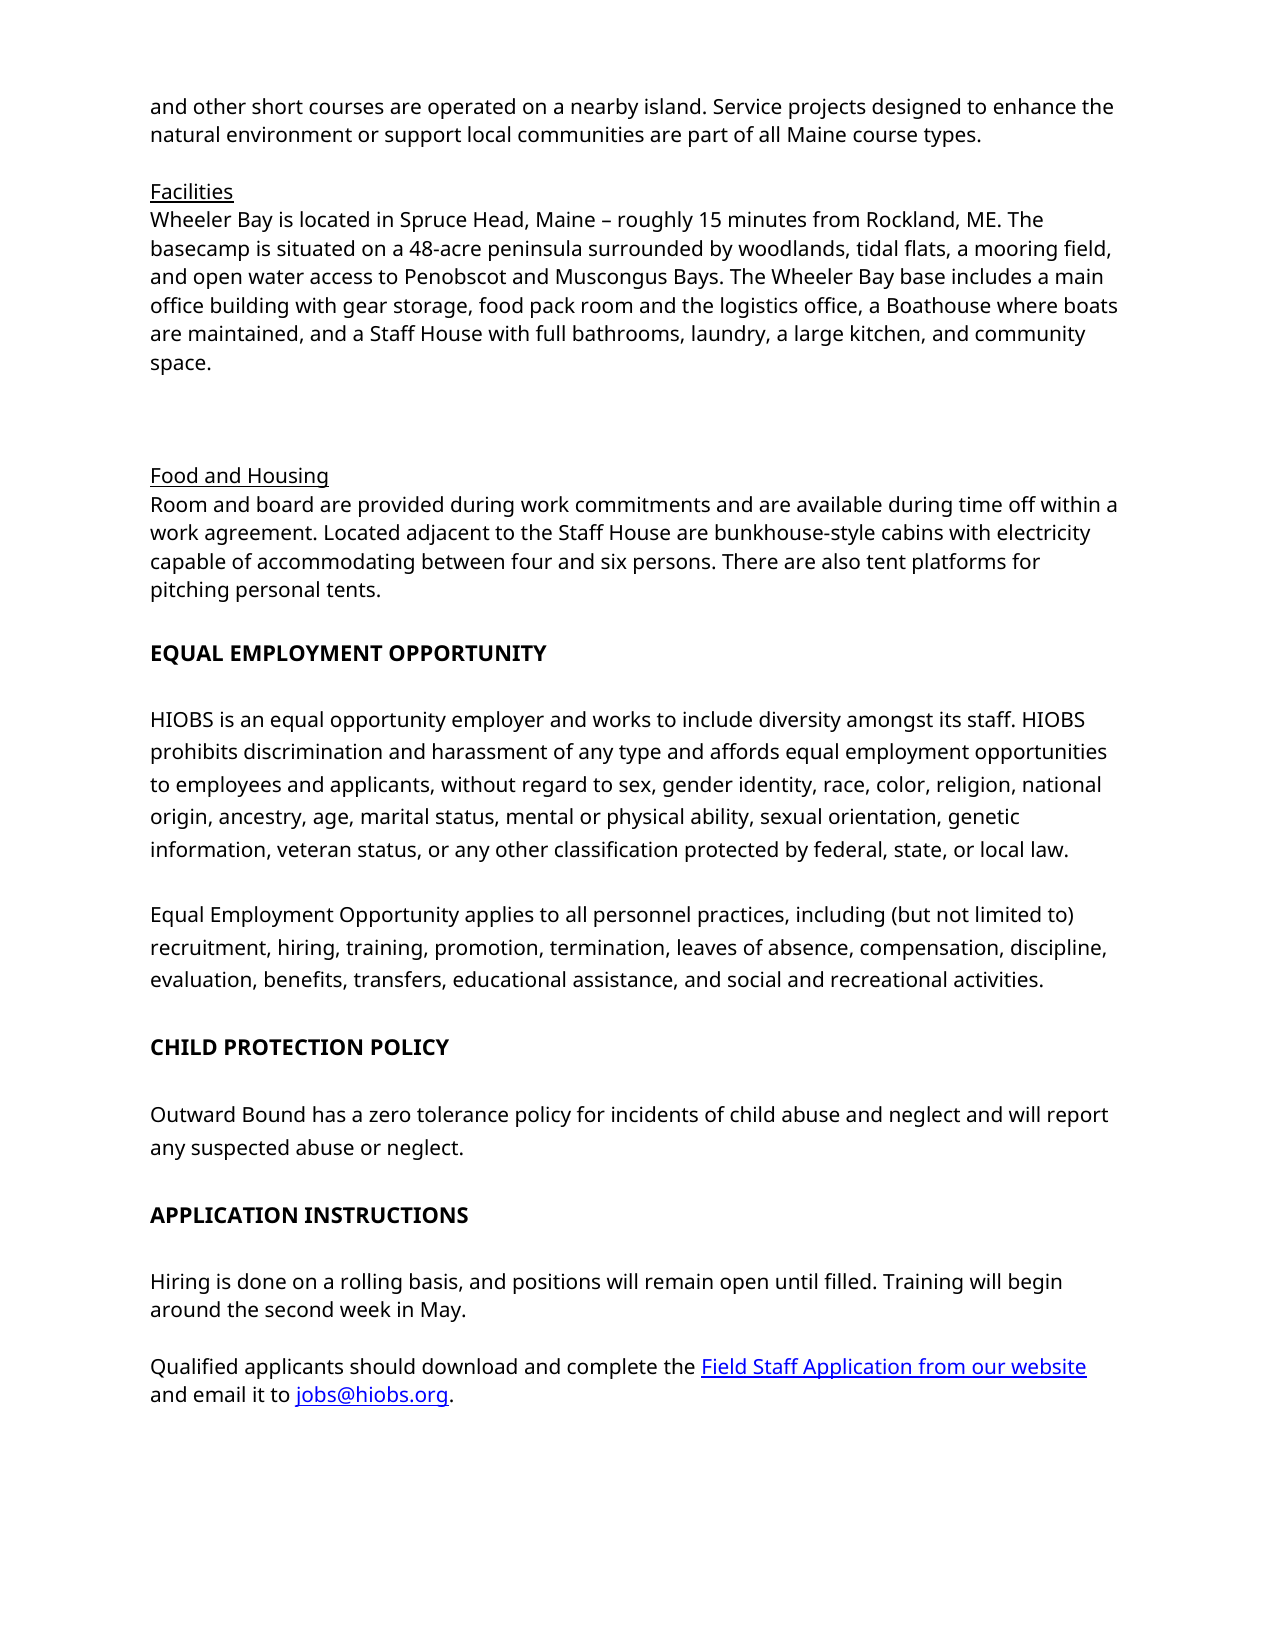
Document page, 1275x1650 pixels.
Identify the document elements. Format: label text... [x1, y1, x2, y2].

text Outward Bound has a zero tolerance policy for incidents of child abuse and neglect and will report any suspected abuse or neglect. [150, 1101, 1125, 1162]
text CHILD PROTECTION POLICY [150, 1032, 1125, 1062]
text EQUAL EMPLOYMENT OPPORTUNITY [150, 638, 1125, 668]
text Facilities [150, 177, 1125, 206]
text Wheeler Bay is located in Spruce Head, Maine – roughly 15 minutes from Rockland, ME. The basecamp is situated on a 48-acre peninsula surrounded by woodlands, tidal flats, a mooring field, and open water access to Penobscot and Muscongus Bays. The Wheeler Bay base includes a main office building with gear storage, food pack room and the logistics office, a Boathouse where boats are maintained, and a Staff House with full bathrooms, laundry, a large kitchen, and community space. [150, 206, 1125, 376]
text HIOBS is an equal opportunity employer and works to include diversity amongst its staff. HIOBS prohibits discrimination and harassment of any type and affords equal employment opportunities to employees and applicants, without regard to sex, gender identity, race, color, religion, national origin, ancestry, age, marital status, mental or physical ability, sexual orientation, genetic information, veteran status, or any other classification protected by federal, state, or local law. [150, 705, 1125, 863]
text Room and board are provided during work commitments and are available during time off within a work agreement. Located adjacent to the Staff House are bunkhouse-style cabins with electricity capable of accommodating between four and six persons. There are also tent platforms for pitching personal tents. [150, 490, 1125, 604]
text APPLICATION INSTRUCTIONS [150, 1200, 1125, 1230]
text Equal Employment Opportunity applies to all personnel practices, including (but not limited to) recruitment, hiring, training, promotion, termination, leaves of absence, compensation, discipline, evaluation, benefits, transfers, educational assistance, and social and recreational activities. [150, 900, 1125, 994]
text Food and Housing [150, 462, 1125, 490]
text Qualified applicants should download and complete the Field Staff Application from our website and email it to jobs@hiobs.org. [150, 1352, 1125, 1409]
text Hiring is done on a rolling basis, and positions will remain open until filled. Training will begin around the second week in May. [150, 1267, 1125, 1324]
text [150, 92, 1125, 149]
